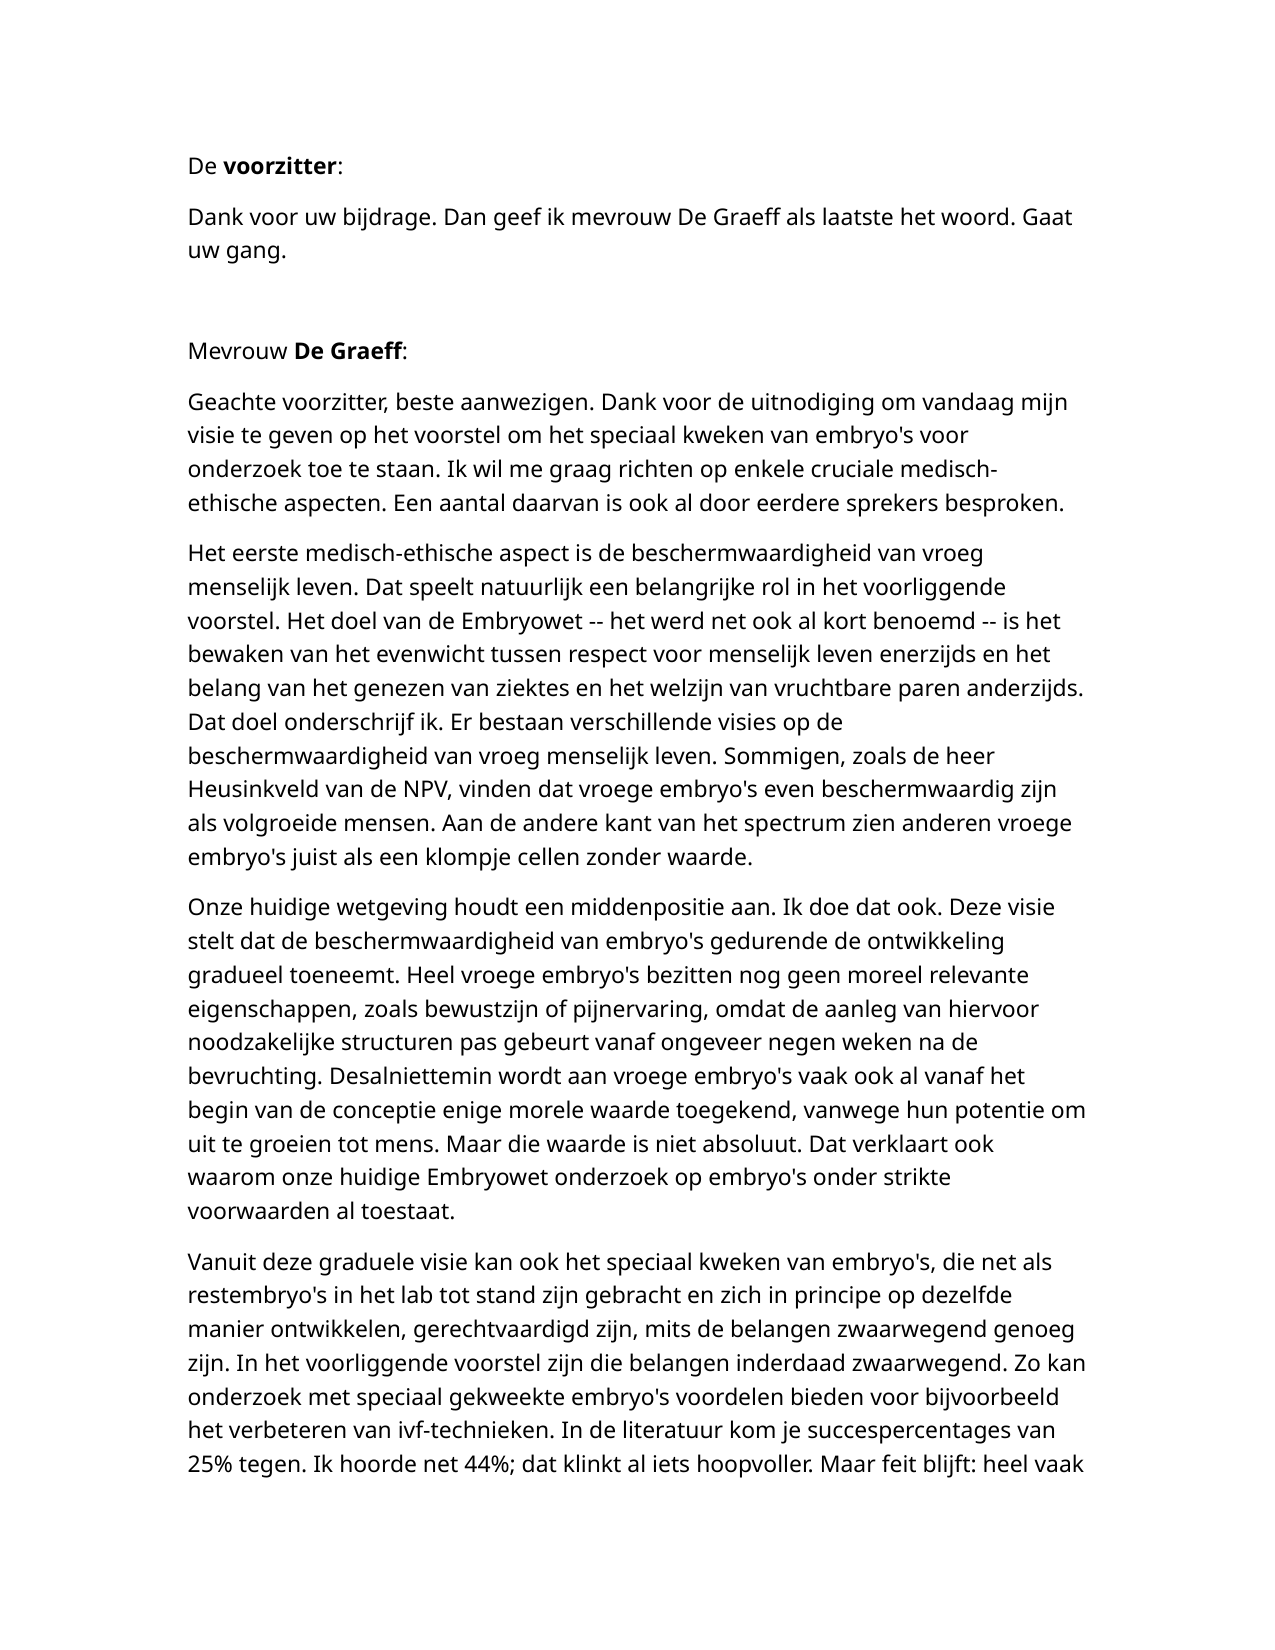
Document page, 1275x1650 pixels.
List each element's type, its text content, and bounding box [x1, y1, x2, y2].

text De voorzitter: [187, 150, 1087, 181]
text Geachte voorzitter, beste aanwezigen. Dank voor de uitnodiging om vandaag mijn visie te geven op het voorstel om het speciaal kweken van embryo's voor onderzoek toe te staan. Ik wil me graag richten op enkele cruciale medisch-ethische aspecten. Een aantal daarvan is ook al door eerdere sprekers besproken. [187, 385, 1087, 518]
text Het eerste medisch-ethische aspect is de beschermwaardigheid van vroeg menselijk leven. Dat speelt natuurlijk een belangrijke rol in het voorliggende voorstel. Het doel van de Embryowet -- het werd net ook al kort benoemd -- is het bewaken van het evenwicht tussen respect voor menselijk leven enerzijds en het belang van het genezen van ziektes en het welzijn van vruchtbare paren anderzijds. Dat doel onderschrijf ik. Er bestaan verschillende visies op de beschermwaardigheid van vroeg menselijk leven. Sommigen, zoals de heer Heusinkveld van de NPV, vinden dat vroege embryo's even beschermwaardig zijn als volgroeide mensen. Aan de andere kant van het spectrum zien anderen vroege embryo's juist als een klompje cellen zonder waarde. [187, 537, 1087, 872]
text Mevrouw De Graeff: [187, 335, 1087, 366]
text Onze huidige wetgeving houdt een middenpositie aan. Ik doe dat ook. Deze visie stelt dat de beschermwaardigheid van embryo's gedurende de ontwikkeling gradueel toeneemt. Heel vroege embryo's bezitten nog geen moreel relevante eigenschappen, zoals bewustzijn of pijnervaring, omdat de aanleg van hiervoor noodzakelijke structuren pas gebeurt vanaf ongeveer negen weken na de bevruchting. Desalniettemin wordt aan vroege embryo's vaak ook al vanaf het begin van de conceptie enige morele waarde toegekend, vanwege hun potentie om uit te groeien tot mens. Maar die waarde is niet absoluut. Dat verklaart ook waarom onze huidige Embryowet onderzoek op embryo's onder strikte voorwaarden al toestaat. [187, 891, 1087, 1226]
text Dank voor uw bijdrage. Dan geef ik mevrouw De Graeff als laatste het woord. Gaat uw gang. [187, 200, 1087, 265]
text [187, 1245, 1087, 1479]
